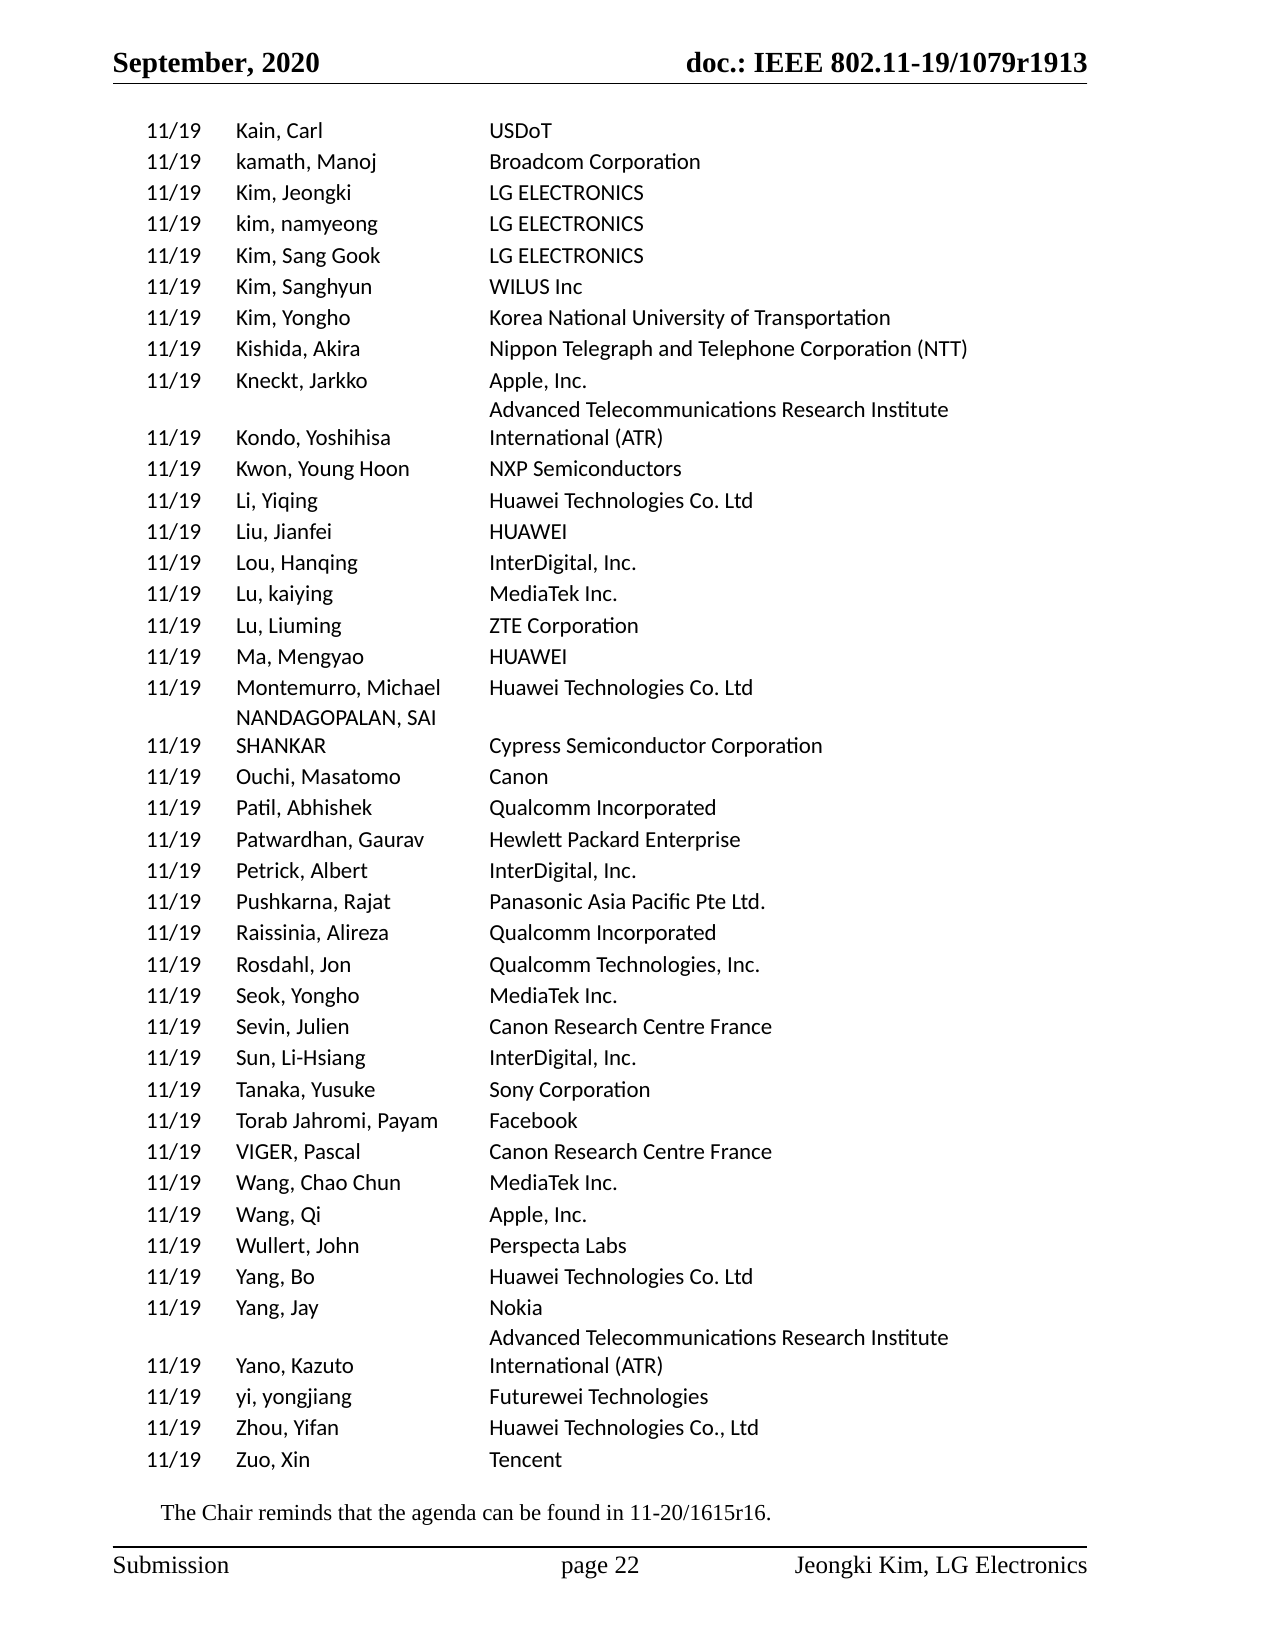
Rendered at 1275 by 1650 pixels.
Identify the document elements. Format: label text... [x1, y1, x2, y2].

table_cell Perspecta Labs [488, 1228, 1031, 1259]
table_cell 11/19 [113, 821, 234, 853]
table_cell InterDigital, Inc. [488, 545, 1031, 576]
table_cell kim, namyeong [234, 206, 487, 237]
table_cell 11/19 [113, 545, 234, 576]
table_cell LG ELECTRONICS [488, 238, 1031, 269]
table_cell Apple, Inc. [488, 1196, 1031, 1228]
table_cell 11/19 [113, 113, 234, 144]
table_cell Rosdahl, Jon [234, 946, 487, 978]
table_cell InterDigital, Inc. [488, 853, 1031, 884]
table_cell HUAWEI [488, 514, 1031, 545]
table_cell MediaTek Inc. [488, 576, 1031, 608]
table_cell 11/19 [113, 790, 234, 821]
table_cell 11/19 [113, 1009, 234, 1040]
table_cell Petrick, Albert [234, 853, 487, 884]
table_cell Qualcomm Technologies, Inc. [488, 946, 1031, 978]
table_cell HUAWEI [488, 639, 1031, 670]
table_cell 11/19 [113, 1379, 234, 1410]
table_cell 11/19 [113, 1071, 234, 1103]
table_cell 11/19 [113, 175, 234, 206]
table_cell ZTE Corporation [488, 608, 1031, 639]
table_cell 11/19 [113, 451, 234, 483]
table_cell Kain, Carl [234, 113, 487, 144]
table_cell InterDigital, Inc. [488, 1040, 1031, 1071]
table_cell Kim, Yongho [234, 300, 487, 331]
table_cell 11/19 [113, 300, 234, 331]
table_cell Qualcomm Incorporated [488, 915, 1031, 946]
table_cell 11/19 [113, 483, 234, 514]
table_cell 11/19 [113, 670, 234, 701]
table_cell Zuo, Xin [234, 1442, 487, 1473]
table_cell Futurewei Technologies [488, 1379, 1031, 1410]
table_cell 11/19 [113, 269, 234, 300]
table_cell Facebook [488, 1103, 1031, 1134]
table_cell Lu, Liuming [234, 608, 487, 639]
table_cell 11/19 [113, 978, 234, 1009]
table_cell Torab Jahromi, Payam [234, 1103, 487, 1134]
table_cell 11/19 [113, 1259, 234, 1290]
text The Chair reminds that the agenda can be found in 11-20/1615r16. [160, 1499, 1087, 1526]
table_cell 11/19 [113, 1196, 234, 1228]
table_cell Wang, Qi [234, 1196, 487, 1228]
table_cell VIGER, Pascal [234, 1134, 487, 1165]
table_cell 11/19 [113, 946, 234, 978]
table_cell Patil, Abhishek [234, 790, 487, 821]
table_cell Canon [488, 759, 1031, 790]
table_cell Kneckt, Jarkko [234, 363, 487, 394]
table_cell Sony Corporation [488, 1071, 1031, 1103]
table_cell Tencent [488, 1442, 1031, 1473]
table_cell Huawei Technologies Co., Ltd [488, 1410, 1031, 1442]
table_cell 11/19 [113, 884, 234, 915]
table_cell 11/19 [113, 331, 234, 362]
table_cell USDoT [488, 113, 1031, 144]
table_cell 11/19 [113, 1228, 234, 1259]
table_cell 11/19 [113, 1165, 234, 1196]
table_cell Zhou, Yifan [234, 1410, 487, 1442]
table_cell Advanced Telecommunications Research Institute International (ATR) [488, 394, 1031, 451]
table_cell yi, yongjiang [234, 1379, 487, 1410]
table_cell Ouchi, Masatomo [234, 759, 487, 790]
table_cell 11/19 [113, 701, 234, 759]
table_cell 11/19 [113, 853, 234, 884]
table_cell Ma, Mengyao [234, 639, 487, 670]
table_cell LG ELECTRONICS [488, 206, 1031, 237]
table_cell Kim, Sang Gook [234, 238, 487, 269]
table_cell 11/19 [113, 238, 234, 269]
table_cell 11/19 [113, 1290, 234, 1321]
table_cell Yang, Bo [234, 1259, 487, 1290]
table_cell Montemurro, Michael [234, 670, 487, 701]
table_cell Liu, Jianfei [234, 514, 487, 545]
table_cell Kondo, Yoshihisa [234, 394, 487, 451]
table_cell 11/19 [113, 1040, 234, 1071]
table_cell Korea National University of Transportation [488, 300, 1031, 331]
table_cell Qualcomm Incorporated [488, 790, 1031, 821]
table_cell LG ELECTRONICS [488, 175, 1031, 206]
table_cell Yano, Kazuto [234, 1321, 487, 1379]
table_cell NXP Semiconductors [488, 451, 1031, 483]
table_cell 11/19 [113, 608, 234, 639]
table_cell Li, Yiqing [234, 483, 487, 514]
table_cell Sevin, Julien [234, 1009, 487, 1040]
table_cell Huawei Technologies Co. Ltd [488, 483, 1031, 514]
table_cell Canon Research Centre France [488, 1134, 1031, 1165]
table_cell 11/19 [113, 206, 234, 237]
table_cell 11/19 [113, 576, 234, 608]
table_cell 11/19 [113, 1442, 234, 1473]
table_cell Apple, Inc. [488, 363, 1031, 394]
table_cell Kim, Sanghyun [234, 269, 487, 300]
table_cell 11/19 [113, 1134, 234, 1165]
table_cell Tanaka, Yusuke [234, 1071, 487, 1103]
table_cell Kwon, Young Hoon [234, 451, 487, 483]
table_cell 11/19 [113, 1410, 234, 1442]
table_cell Broadcom Corporation [488, 144, 1031, 175]
table_cell Patwardhan, Gaurav [234, 821, 487, 853]
table_cell Wang, Chao Chun [234, 1165, 487, 1196]
table_cell WILUS Inc [488, 269, 1031, 300]
table_cell kamath, Manoj [234, 144, 487, 175]
table_cell Seok, Yongho [234, 978, 487, 1009]
table_cell MediaTek Inc. [488, 978, 1031, 1009]
table_cell Canon Research Centre France [488, 1009, 1031, 1040]
table_cell Raissinia, Alireza [234, 915, 487, 946]
table_cell 11/19 [113, 514, 234, 545]
table_cell Yang, Jay [234, 1290, 487, 1321]
table_cell Kishida, Akira [234, 331, 487, 362]
table_cell Huawei Technologies Co. Ltd [488, 670, 1031, 701]
table_cell Huawei Technologies Co. Ltd [488, 1259, 1031, 1290]
table_cell 11/19 [113, 1103, 234, 1134]
table_cell 11/19 [113, 915, 234, 946]
table_cell Lu, kaiying [234, 576, 487, 608]
table_cell MediaTek Inc. [488, 1165, 1031, 1196]
table_cell Hewlett Packard Enterprise [488, 821, 1031, 853]
table_cell 11/19 [113, 1321, 234, 1379]
table_cell Nokia [488, 1290, 1031, 1321]
table_cell Sun, Li-Hsiang [234, 1040, 487, 1071]
table_cell 11/19 [113, 759, 234, 790]
table_cell Cypress Semiconductor Corporation [488, 701, 1031, 759]
table_cell 11/19 [113, 144, 234, 175]
table_cell Wullert, John [234, 1228, 487, 1259]
table_cell 11/19 [113, 363, 234, 394]
table_cell Nippon Telegraph and Telephone Corporation (NTT) [488, 331, 1031, 362]
table_cell NANDAGOPALAN, SAI SHANKAR [234, 701, 487, 759]
table_cell Kim, Jeongki [234, 175, 487, 206]
table_cell Advanced Telecommunications Research Institute International (ATR) [488, 1321, 1031, 1379]
table_cell Lou, Hanqing [234, 545, 487, 576]
table_cell 11/19 [113, 639, 234, 670]
table_cell Pushkarna, Rajat [234, 884, 487, 915]
table_cell Panasonic Asia Pacific Pte Ltd. [488, 884, 1031, 915]
table_cell 11/19 [113, 394, 234, 451]
